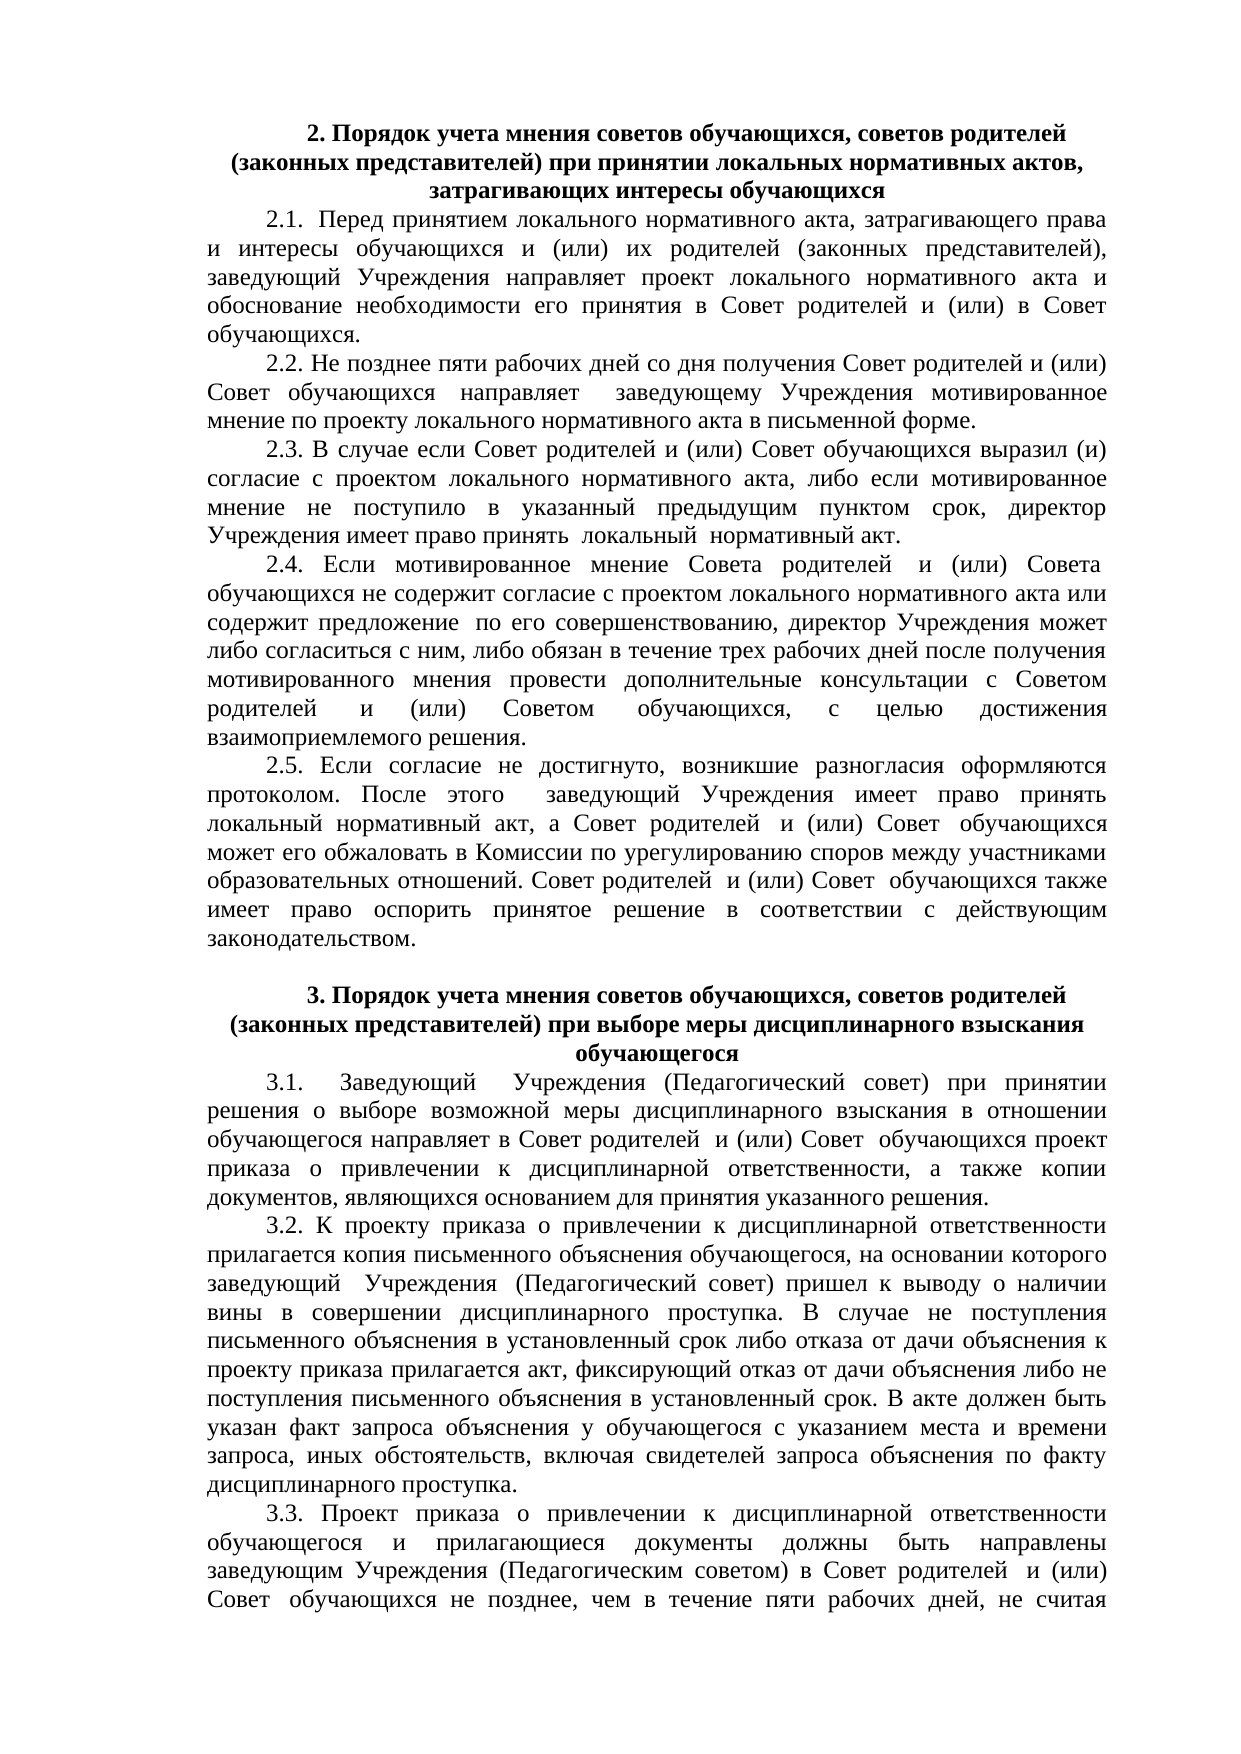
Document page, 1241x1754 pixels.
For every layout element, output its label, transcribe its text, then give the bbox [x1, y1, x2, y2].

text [207, 1498, 1107, 1613]
text 2.3. В случае если Совет родителей и (или) Совет обучающихся выразил (и) согласие с проектом локального нормативного акта, либо если мотивированное мнение не поступило в указанный предыдущим пунктом срок, директор Учреждения имеет право принять локальный нормативный акт. [207, 434, 1107, 549]
text 2. Порядок учета мнения советов обучающихся, советов родителей (законных представителей) при принятии локальных нормативных актов, затрагивающих интересы обучающихся [207, 118, 1107, 204]
text 2.4. Если мотивированное мнение Совета родителей и (или) Совета обучающихся не содержит согласие с проектом локального нормативного акта или содержит предложение по его совершенствованию, директор Учреждения может либо согласиться с ним, либо обязан в течение трех рабочих дней после получения мотивированного мнения провести дополнительные консультации с Советом родителей и (или) Советом обучающихся, с целью достижения взаимоприемлемого решения. [207, 549, 1107, 751]
text 3. Порядок учета мнения советов обучающихся, советов родителей (законных представителей) при выборе меры дисциплинарного взыскания обучающегося [207, 981, 1107, 1067]
text 2.2. Не позднее пяти рабочих дней со дня получения Совет родителей и (или) Совет обучающихся направляет заведующему Учреждения мотивированное мнение по проекту локального нормативного акта в письменной форме. [207, 348, 1107, 434]
text 3.2. К проекту приказа о привлечении к дисциплинарной ответственности прилагается копия письменного объяснения обучающегося, на основании которого заведующий Учреждения (Педагогический совет) пришел к выводу о наличии вины в совершении дисциплинарного проступка. В случае не поступления письменного объяснения в установленный срок либо отказа от дачи объяснения к проекту приказа прилагается акт, фиксирующий отказ от дачи объяснения либо не поступления письменного объяснения в установленный срок. В акте должен быть указан факт запроса объяснения у обучающегося с указанием места и времени запроса, иных обстоятельств, включая свидетелей запроса объяснения по факту дисциплинарного проступка. [207, 1211, 1107, 1498]
text 3.1. Заведующий Учреждения (Педагогический совет) при принятии решения о выборе возможной меры дисциплинарного взыскания в отношении обучающегося направляет в Совет родителей и (или) Совет обучающихся проект приказа о привлечении к дисциплинарной ответственности, а также копии документов, являющихся основанием для принятия указанного решения. [207, 1067, 1107, 1211]
text 2.5. Если согласие не достигнуто, возникшие разногласия оформляются протоколом. После этого заведующий Учреждения имеет право принять локальный нормативный акт, а Совет родителей и (или) Совет обучающихся может его обжаловать в Комиссии по урегулированию споров между участниками образовательных отношений. Совет родителей и (или) Совет обучающихся также имеет право оспорить принятое решение в соответствии с действующим законодательством. [207, 751, 1107, 952]
text 2.1. Перед принятием локального нормативного акта, затрагивающего права и интересы обучающихся и (или) их родителей (законных представителей), заведующий Учреждения направляет проект локального нормативного акта и обоснование необходимости его принятия в Совет родителей и (или) в Совет обучающихся. [207, 204, 1107, 348]
